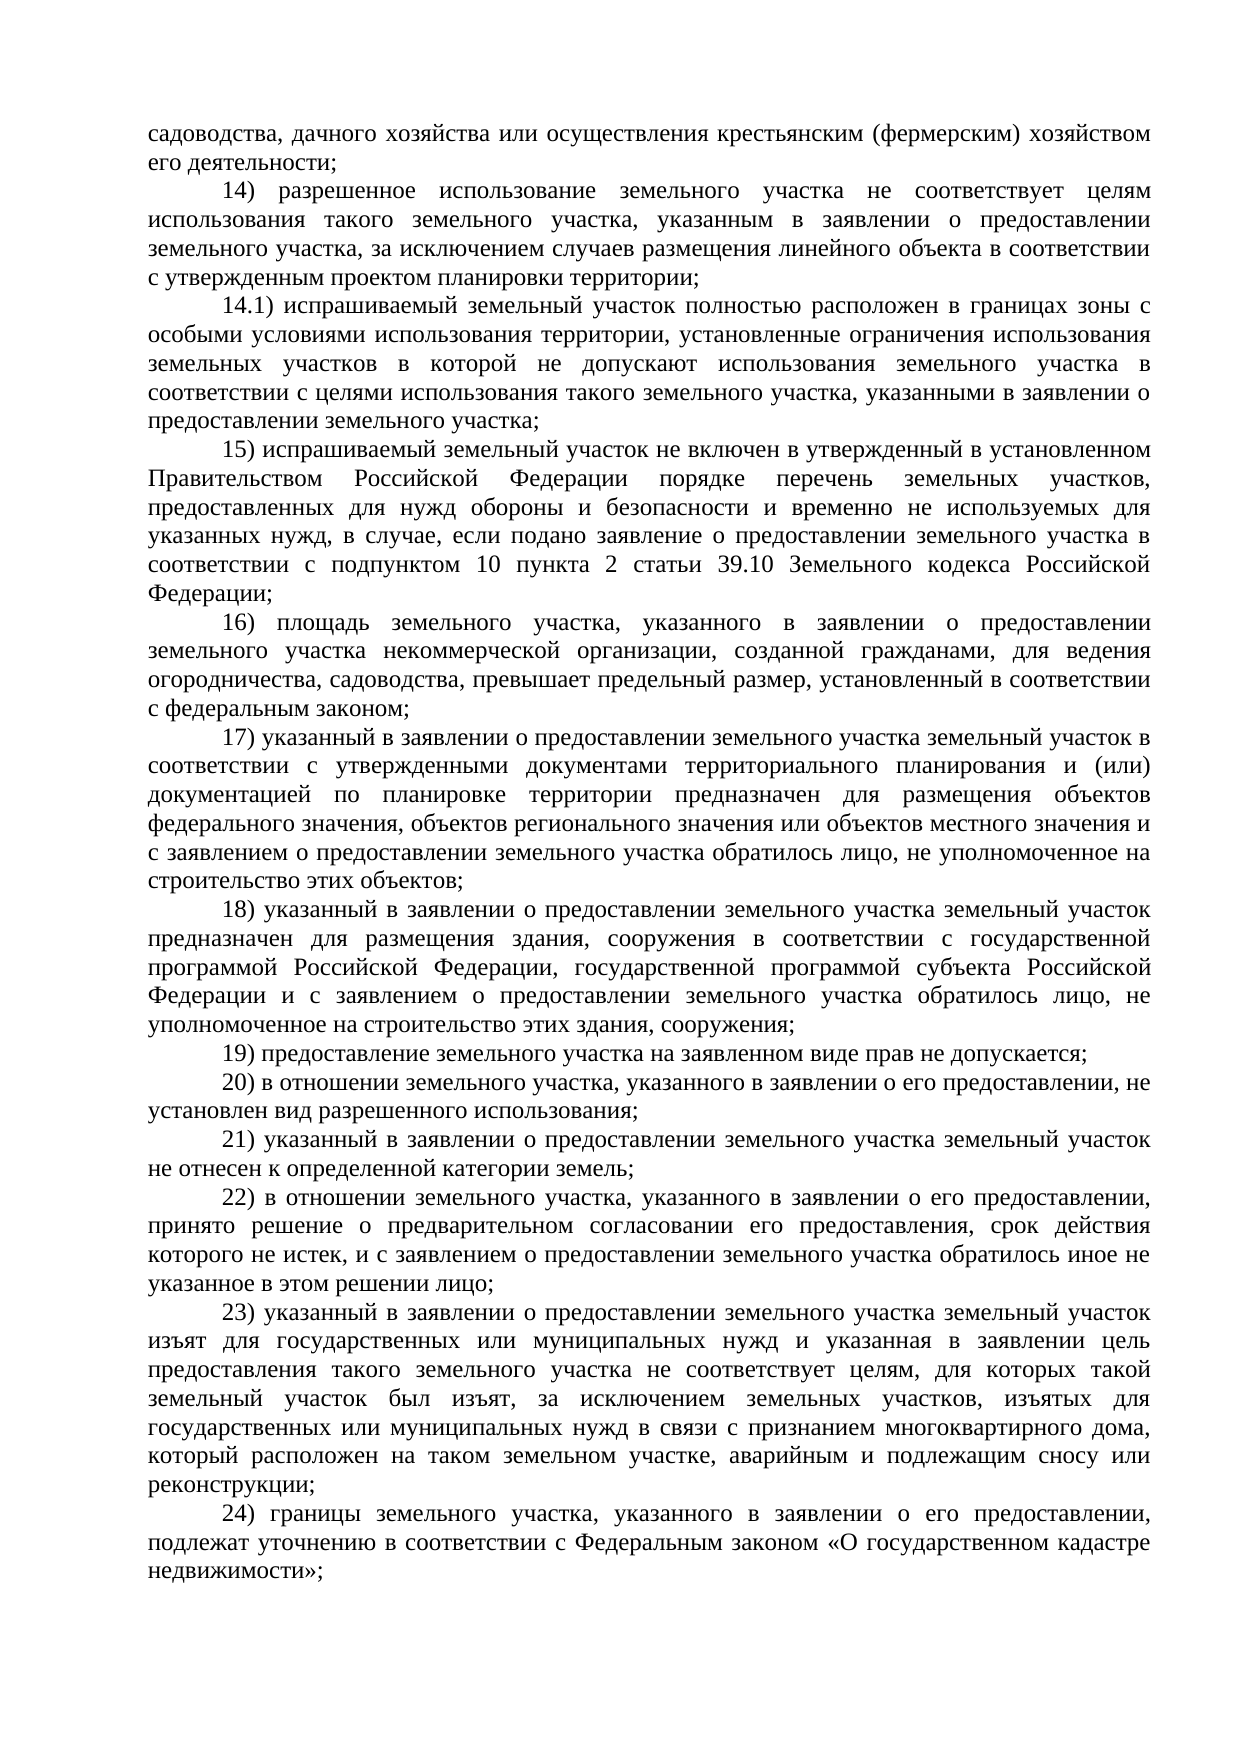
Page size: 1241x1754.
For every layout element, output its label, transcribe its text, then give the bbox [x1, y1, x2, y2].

text 19) предоставление земельного участка на заявленном виде прав не допускается; [148, 1038, 1152, 1067]
text 22) в отношении земельного участка, указанного в заявлении о его предоставлении, принято решение о предварительном согласовании его предоставления, срок действия которого не истек, и с заявлением о предоставлении земельного участка обратилось иное не указанное в этом решении лицо; [148, 1182, 1152, 1297]
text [148, 118, 1152, 176]
text 16) площадь земельного участка, указанного в заявлении о предоставлении земельного участка некоммерческой организации, созданной гражданами, для ведения огородничества, садоводства, превышает предельный размер, установленный в соответствии с федеральным законом; [148, 607, 1152, 722]
text 17) указанный в заявлении о предоставлении земельного участка земельный участок в соответствии с утвержденными документами территориального планирования и (или) документацией по планировке территории предназначен для размещения объектов федерального значения, объектов регионального значения или объектов местного значения и с заявлением о предоставлении земельного участка обратилось лицо, не уполномоченное на строительство этих объектов; [148, 722, 1152, 894]
text 20) в отношении земельного участка, указанного в заявлении о его предоставлении, не установлен вид разрешенного использования; [148, 1067, 1152, 1124]
text 23) указанный в заявлении о предоставлении земельного участка земельный участок изъят для государственных или муниципальных нужд и указанная в заявлении цель предоставления такого земельного участка не соответствует целям, для которых такой земельный участок был изъят, за исключением земельных участков, изъятых для государственных или муниципальных нужд в связи с признанием многоквартирного дома, который расположен на таком земельном участке, аварийным и подлежащим сносу или реконструкции; [148, 1297, 1152, 1498]
text 14.1) испрашиваемый земельный участок полностью расположен в границах зоны с особыми условиями использования территории, установленные ограничения использования земельных участков в которой не допускают использования земельного участка в соответствии с целями использования такого земельного участка, указанными в заявлении о предоставлении земельного участка; [148, 291, 1152, 434]
text 14) разрешенное использование земельного участка не соответствует целям использования такого земельного участка, указанным в заявлении о предоставлении земельного участка, за исключением случаев размещения линейного объекта в соответствии с утвержденным проектом планировки территории; [148, 176, 1152, 291]
text 15) испрашиваемый земельный участок не включен в утвержденный в установленном Правительством Российской Федерации порядке перечень земельных участков, предоставленных для нужд обороны и безопасности и временно не используемых для указанных нужд, в случае, если подано заявление о предоставлении земельного участка в соответствии с подпунктом 10 пункта 2 статьи 39.10 Земельного кодекса Российской Федерации; [148, 434, 1152, 607]
text 24) границы земельного участка, указанного в заявлении о его предоставлении, подлежат уточнению в соответствии с Федеральным законом «О государственном кадастре недвижимости»; [148, 1498, 1152, 1584]
text 18) указанный в заявлении о предоставлении земельного участка земельный участок предназначен для размещения здания, сооружения в соответствии с государственной программой Российской Федерации, государственной программой субъекта Российской Федерации и с заявлением о предоставлении земельного участка обратилось лицо, не уполномоченное на строительство этих здания, сооружения; [148, 894, 1152, 1038]
text 21) указанный в заявлении о предоставлении земельного участка земельный участок не отнесен к определенной категории земель; [148, 1124, 1152, 1182]
